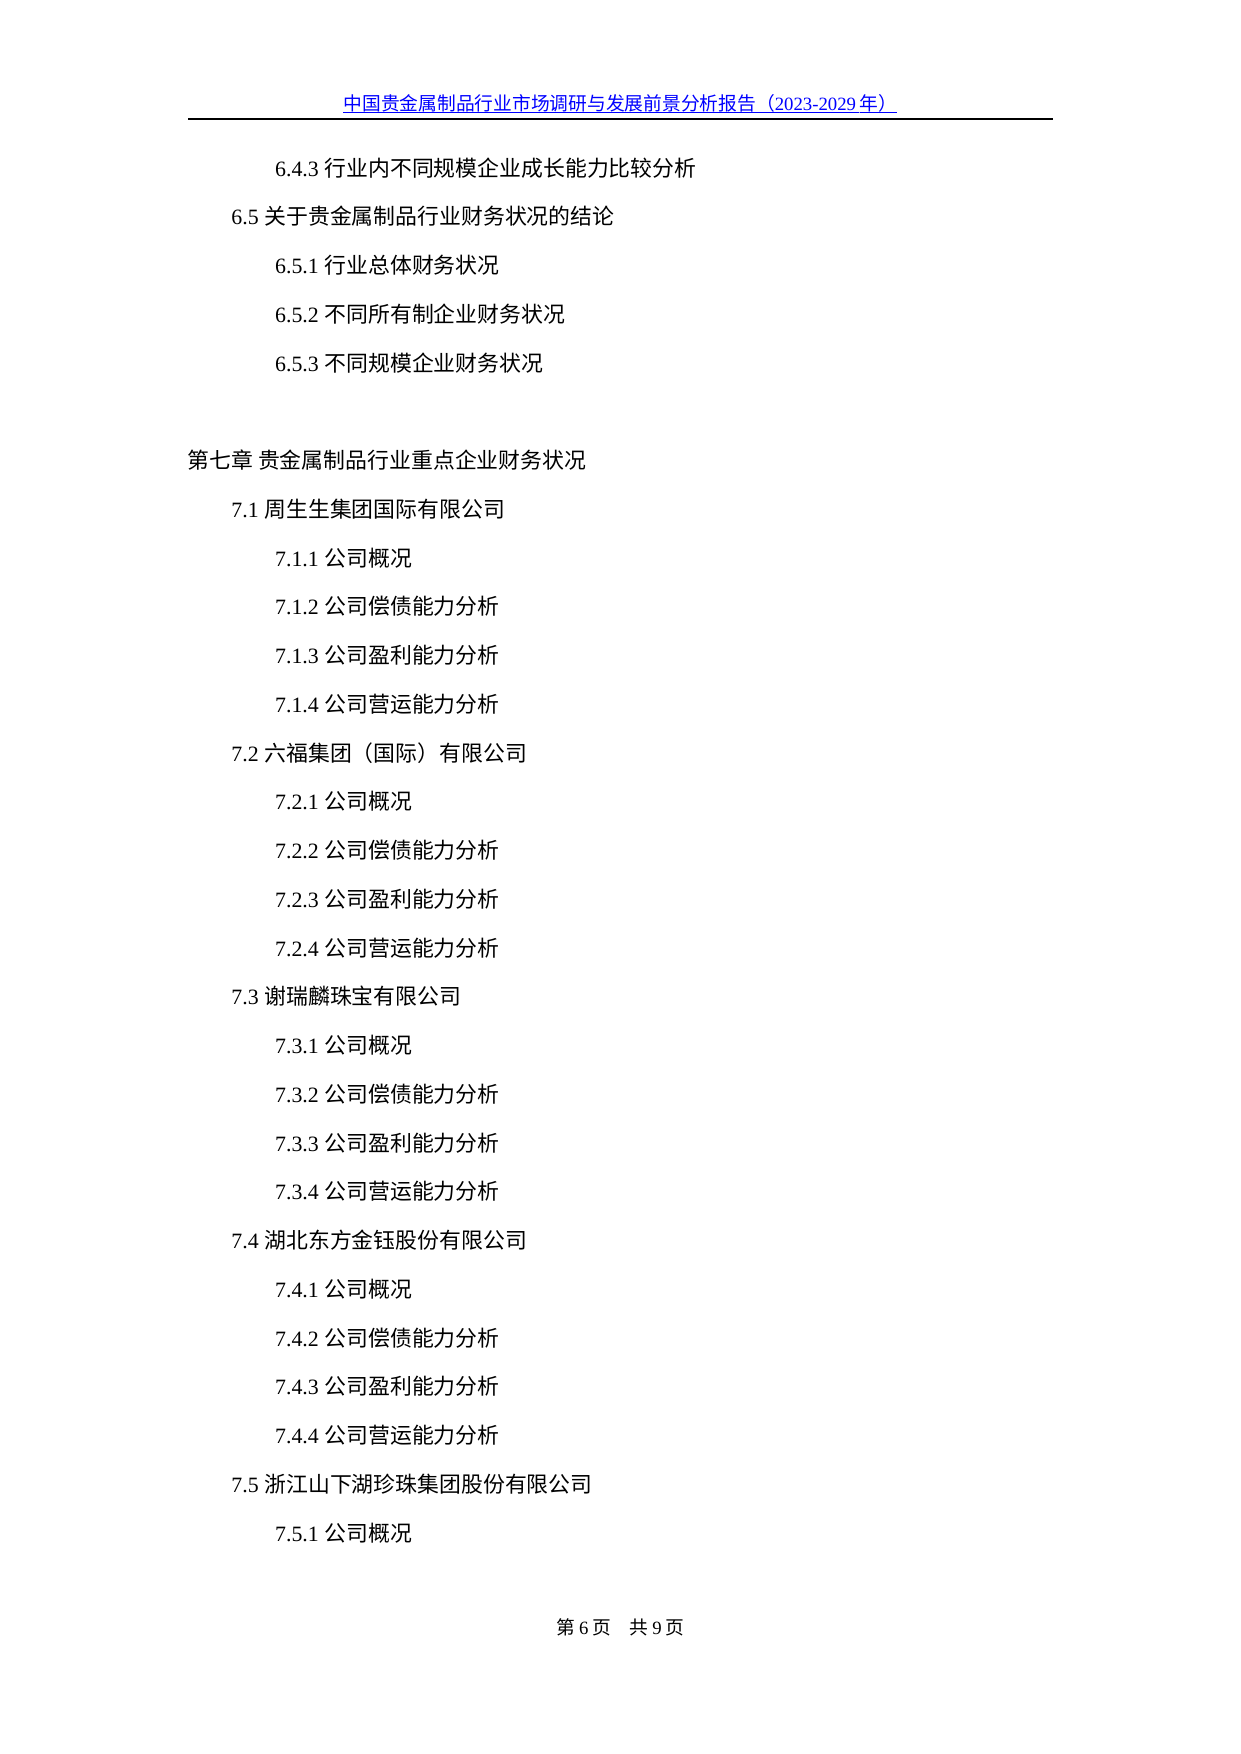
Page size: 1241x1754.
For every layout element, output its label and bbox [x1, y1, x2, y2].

text [187, 150, 1053, 1548]
